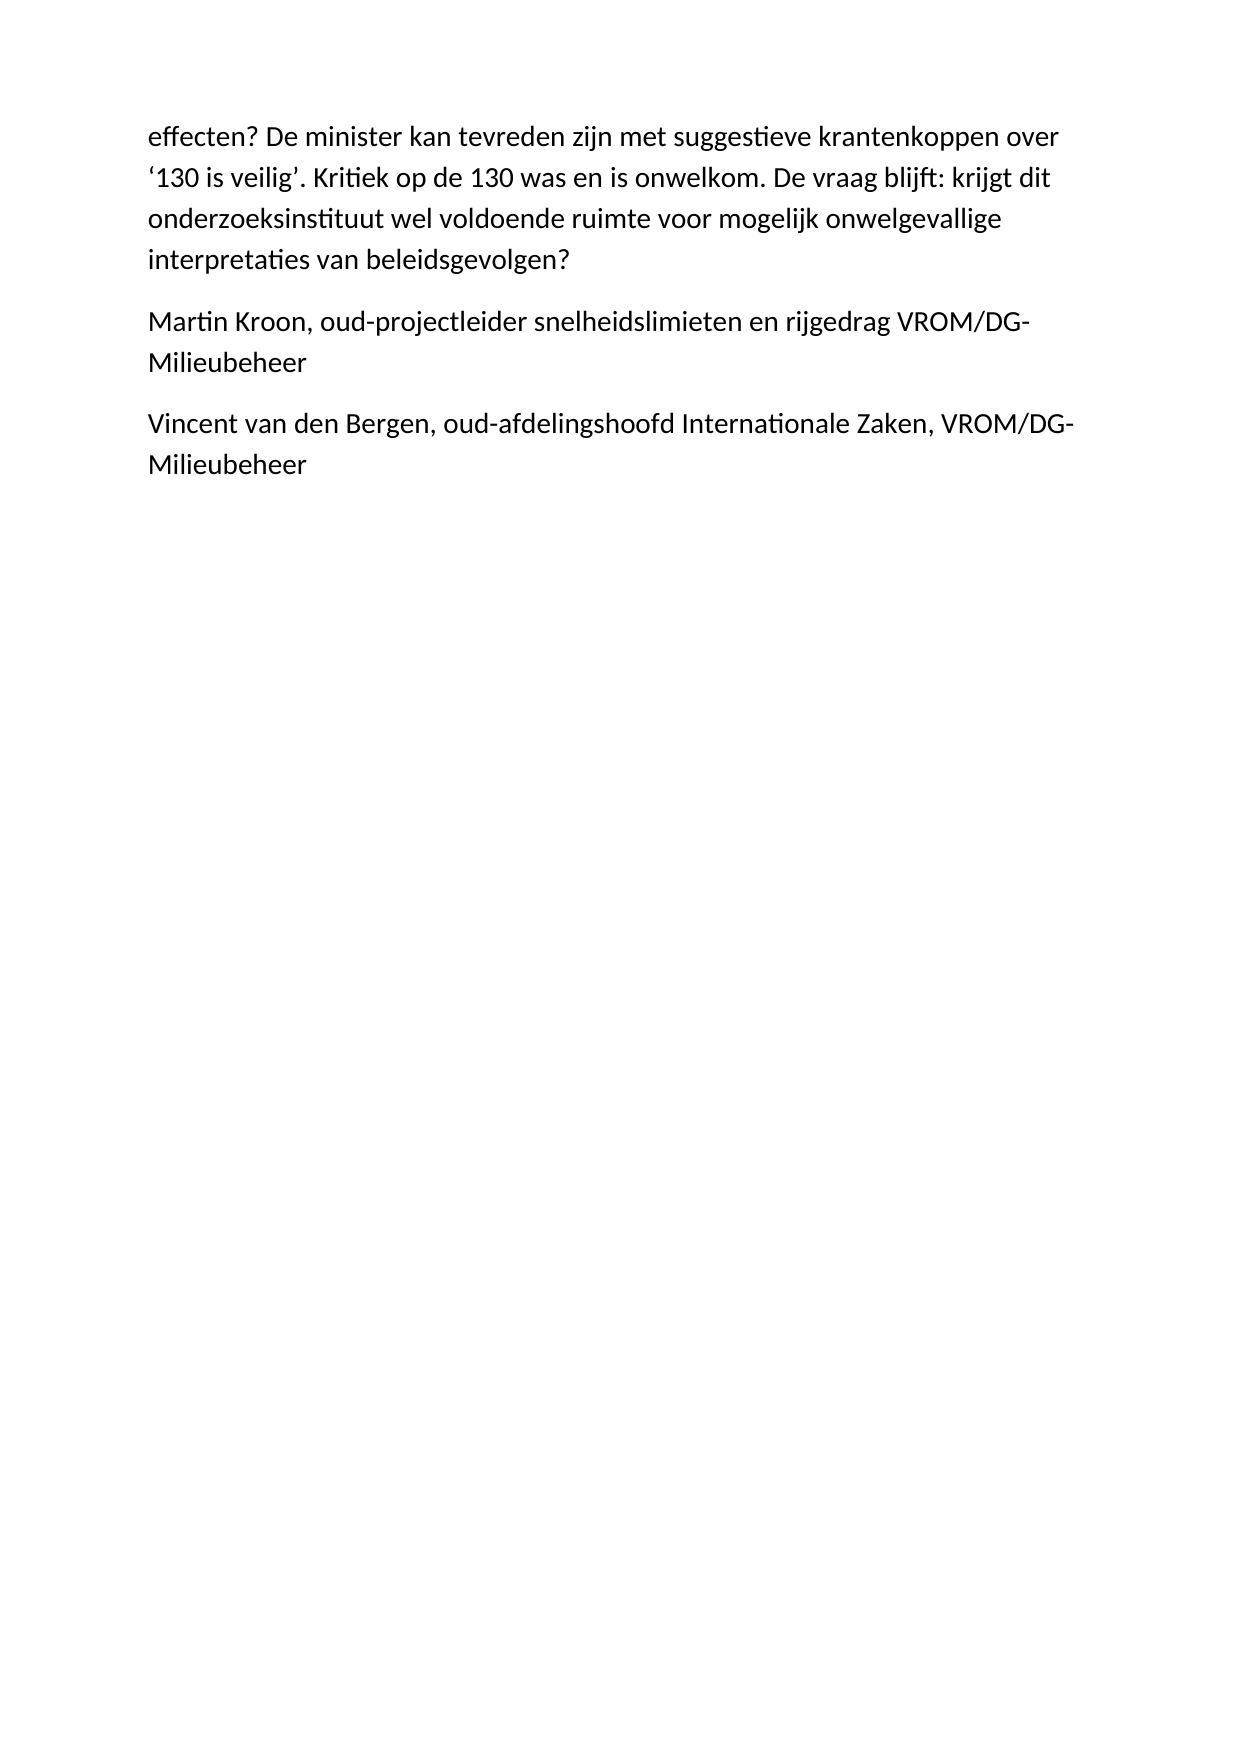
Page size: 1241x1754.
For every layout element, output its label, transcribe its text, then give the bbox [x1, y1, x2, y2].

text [148, 118, 1092, 277]
text Vincent van den Bergen, oud-afdelingshoofd Internationale Zaken, VROM/DG-Milieubeheer [148, 405, 1092, 482]
text Martin Kroon, oud-projectleider snelheidslimieten en rijgedrag VROM/DG-Milieubeheer [148, 303, 1092, 379]
